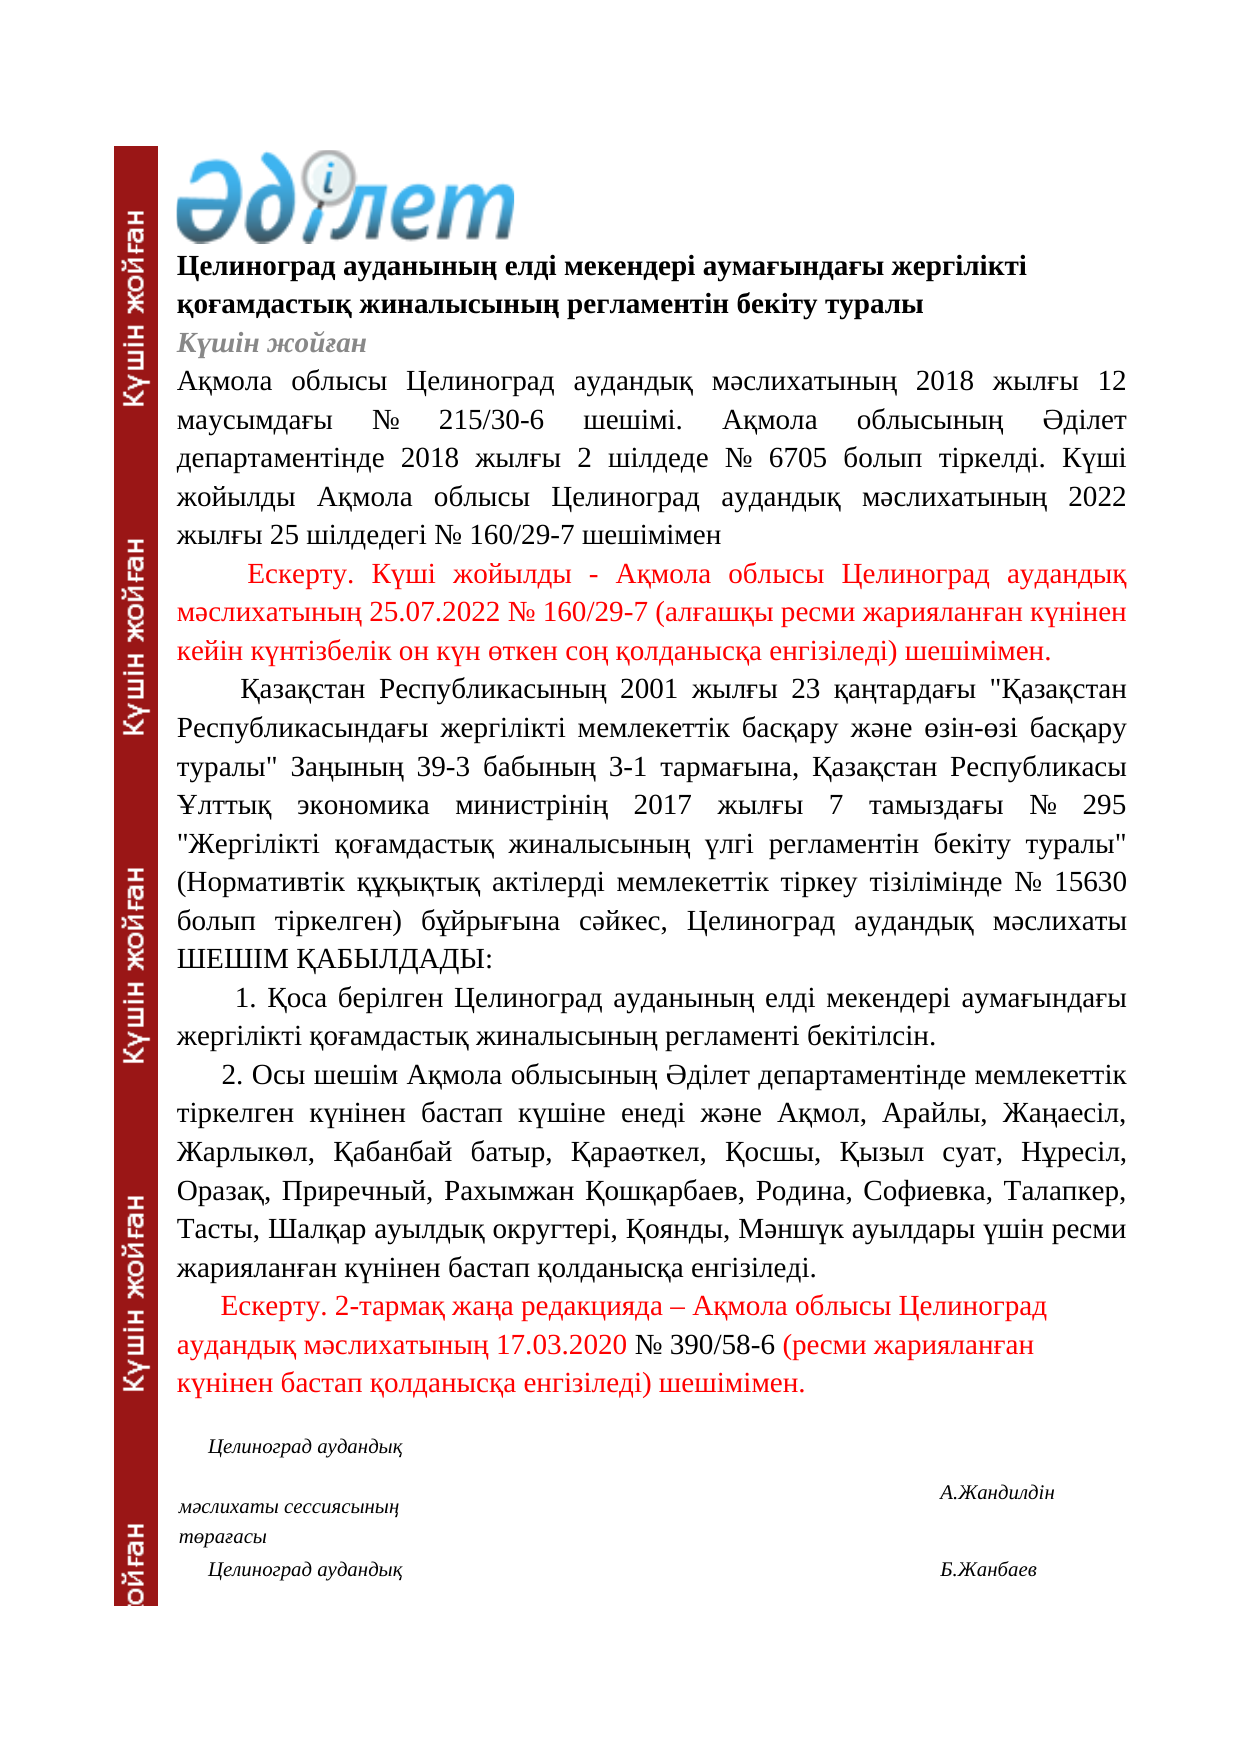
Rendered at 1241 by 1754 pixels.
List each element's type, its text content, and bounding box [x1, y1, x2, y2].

picture [114, 320, 158, 325]
picture [114, 146, 158, 248]
picture [176, 150, 515, 244]
table_cell Б.Жанбаев [939, 1556, 1240, 1587]
picture [114, 1283, 158, 1288]
text 1. Қоса берілген Целиноград ауданының елді мекендері аумағындағы жергілікті қоғамдастық жиналысының регламенті бекітілсін. [112, 980, 1128, 1052]
text Ақмола облысы Целиноград аудандық мәслихатының 2018 жылғы 12 маусымдағы № 215/30-6 шешімі. Ақмола облысының Әділет департаментінде 2018 жылғы 2 шілдеде № 6705 болып тіркелді. Күші жойылды Ақмола облысы Целиноград аудандық мәслихатының 2022 жылғы 25 шілдедегі № 160/29-7 шешімімен [112, 363, 1128, 551]
picture [114, 551, 158, 556]
text Күшін жойған [112, 325, 1128, 358]
picture [114, 1587, 158, 1606]
picture [114, 1052, 158, 1057]
table_header А.Жандилдін [939, 1433, 1240, 1556]
table_cell Целиноград аудандық мәслихатының хатшысы [101, 1556, 939, 1587]
picture [114, 358, 158, 363]
picture [114, 667, 158, 672]
text 2. Осы шешім Ақмола облысының Әділет департаментінде мемлекеттік тіркелген күнінен бастап күшіне енеді және Ақмол, Арайлы, Жаңаесіл, Жарлыкөл, Қабанбай батыр, Қараөткел, Қосшы, Қызыл суат, Нұресіл, Оразақ, Приречный, Рахымжан Қошқарбаев, Родина, Софиевка, Талапкер, Тасты, Шалқар ауылдық округтері, Қоянды, Мәншүк ауылдары үшін ресми жарияланған күнінен бастап қолданысқа енгізіледі. [112, 1057, 1128, 1283]
text Ескерту. Күші жойылды - Ақмола облысы Целиноград аудандық мәслихатының 25.07.2022 № 160/29-7 (алғашқы ресми жарияланған күнінен кейін күнтізбелік он күн өткен соң қолданысқа енгізіледі) шешімімен. [112, 556, 1128, 667]
picture [114, 975, 158, 980]
table_header Целиноград аудандық мәслихаты сессиясының төрағасы [101, 1433, 939, 1556]
text Ескерту. 2-тармақ жаңа редакцияда – Ақмола облысы Целиноград аудандық мәслихатының 17.03.2020 № 390/58-6 (ресми жарияланған күнінен бастап қолданысқа енгізіледі) шешімімен. [112, 1288, 1128, 1429]
text Целиноград ауданының елді мекендері аумағындағы жергілікті қоғамдастық жиналысының регламентін бекіту туралы [112, 248, 1128, 320]
text Қазақстан Республикасының 2001 жылғы 23 қаңтардағы "Қазақстан Республикасындағы жергілікті мемлекеттік басқару және өзін-өзі басқару туралы" Заңының 39-3 бабының 3-1 тармағына, Қазақстан Республикасы Ұлттық экономика министрінің 2017 жылғы 7 тамыздағы № 295 "Жергілікті қоғамдастық жиналысының үлгі регламентін бекіту туралы" (Нормативтік құқықтық актілерді мемлекеттік тіркеу тізілімінде № 15630 болып тіркелген) бұйрығына сәйкес, Целиноград аудандық мәслихаты ШЕШІМ ҚАБЫЛДАДЫ: [112, 672, 1128, 975]
picture [114, 1429, 158, 1433]
